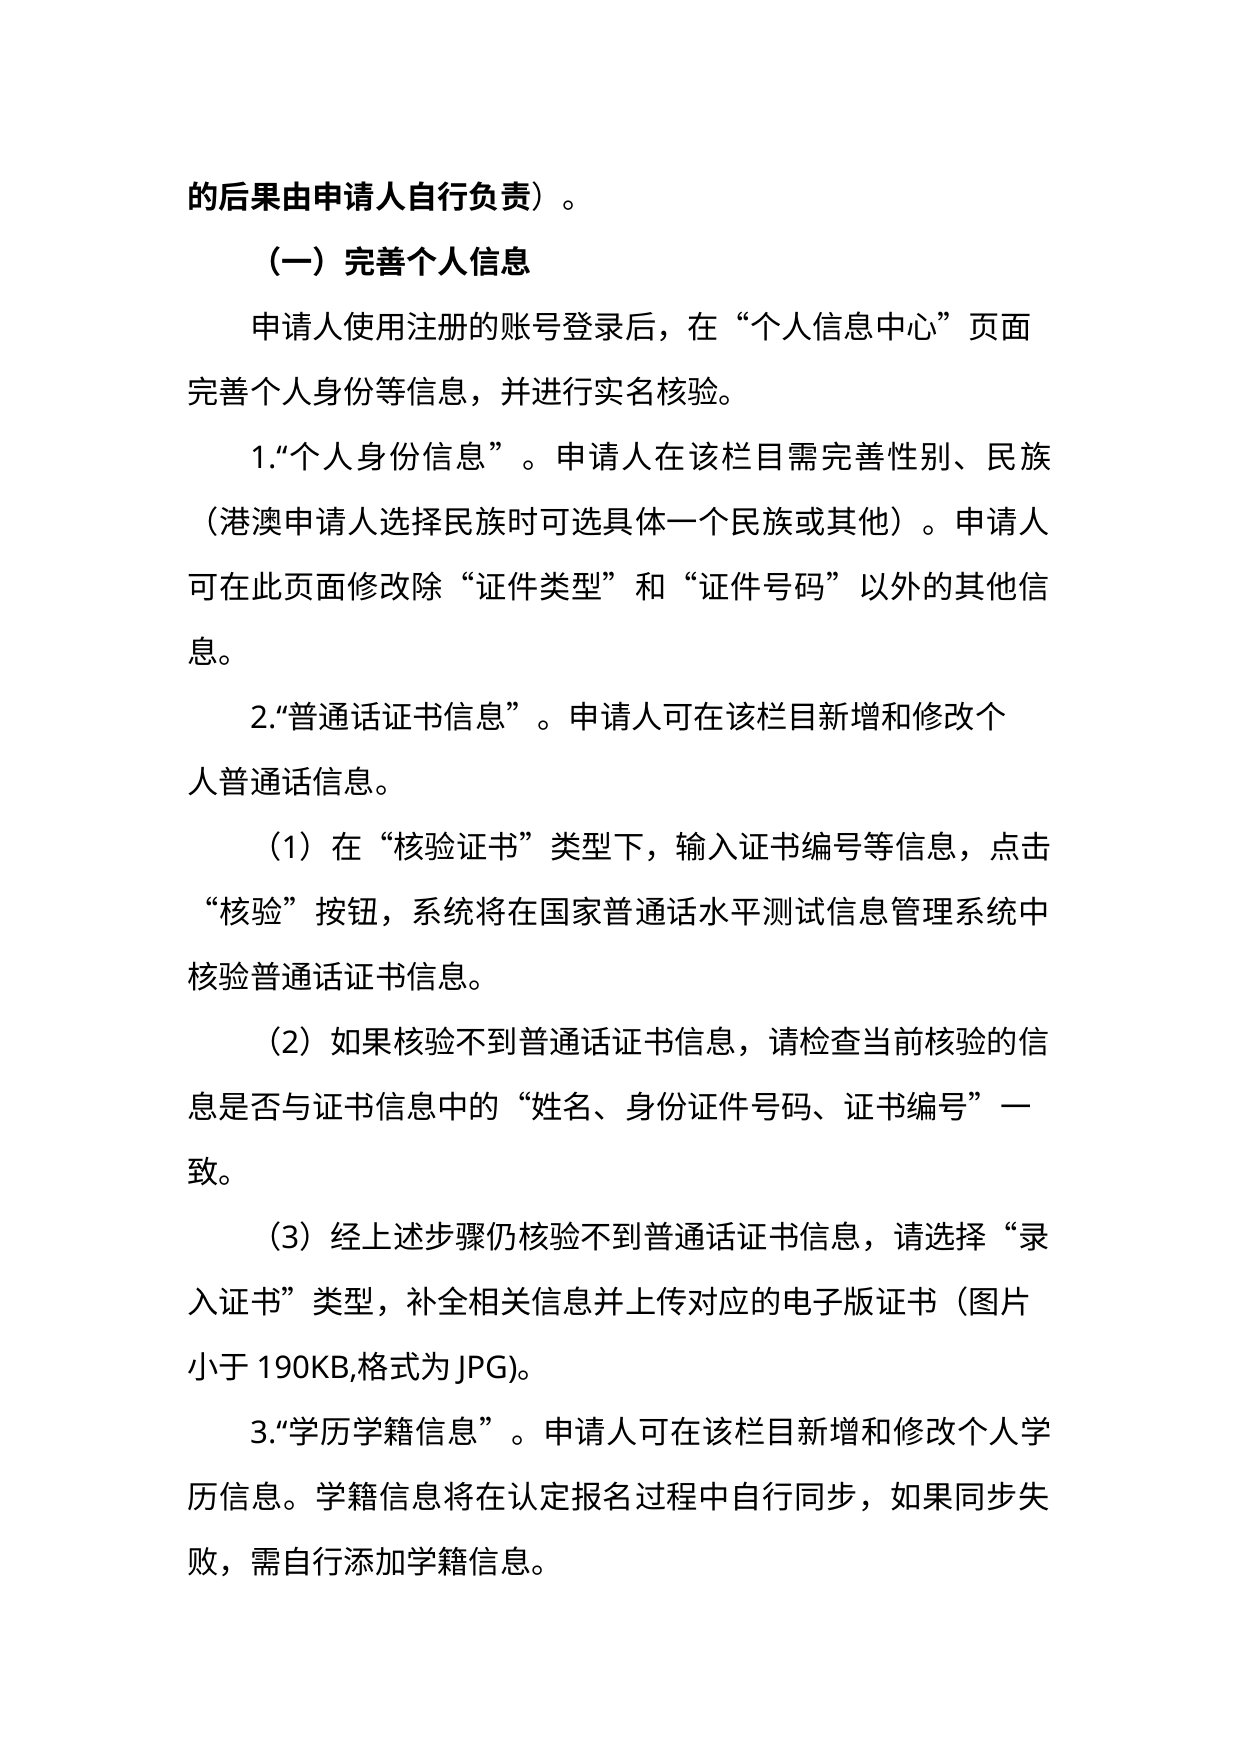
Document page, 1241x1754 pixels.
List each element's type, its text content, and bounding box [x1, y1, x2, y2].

list 1.“个人身份信息”。申请人在该栏目需完善性别、民族（港澳申请人选择民族时可选具体一个民族或其他）。申请人可在此页面修改除“证件类型”和“证件号码”以外的其他信息。 [187, 422, 1053, 682]
text 申请人使用注册的账号登录后，在“个人信息中心”页面 [187, 292, 1053, 357]
text 完善个人身份等信息，并进行实名核验。 [187, 357, 1053, 422]
text 息是否与证书信息中的“姓名、身份证件号码、证书编号”一 [187, 1072, 1053, 1137]
text （3）经上述步骤仍核验不到普通话证书信息，请选择“录 [187, 1202, 1053, 1267]
text 人普通话信息。 [187, 747, 1053, 812]
list 2.“普通话证书信息”。申请人可在该栏目新增和修改个 [187, 682, 1053, 747]
text 入证书”类型，补全相关信息并上传对应的电子版证书（图片 [187, 1267, 1053, 1332]
text 致。 [187, 1137, 1053, 1202]
text 3.“学历学籍信息”。申请人可在该栏目新增和修改个人学历信息。学籍信息将在认定报名过程中自行同步，如果同步失败，需自行添加学籍信息。 [187, 1397, 1053, 1592]
list （1）在“核验证书”类型下，输入证书编号等信息，点击“核验”按钮，系统将在国家普通话水平测试信息管理系统中核验普通话证书信息。 [187, 812, 1053, 1007]
text 小于190KB,格式为JPG)。 [187, 1332, 1053, 1397]
text 的后果由申请人自行负责）。 [187, 162, 1053, 227]
list （2）如果核验不到普通话证书信息，请检查当前核验的信 [187, 1007, 1053, 1072]
text （一）完善个人信息 [187, 227, 1053, 292]
